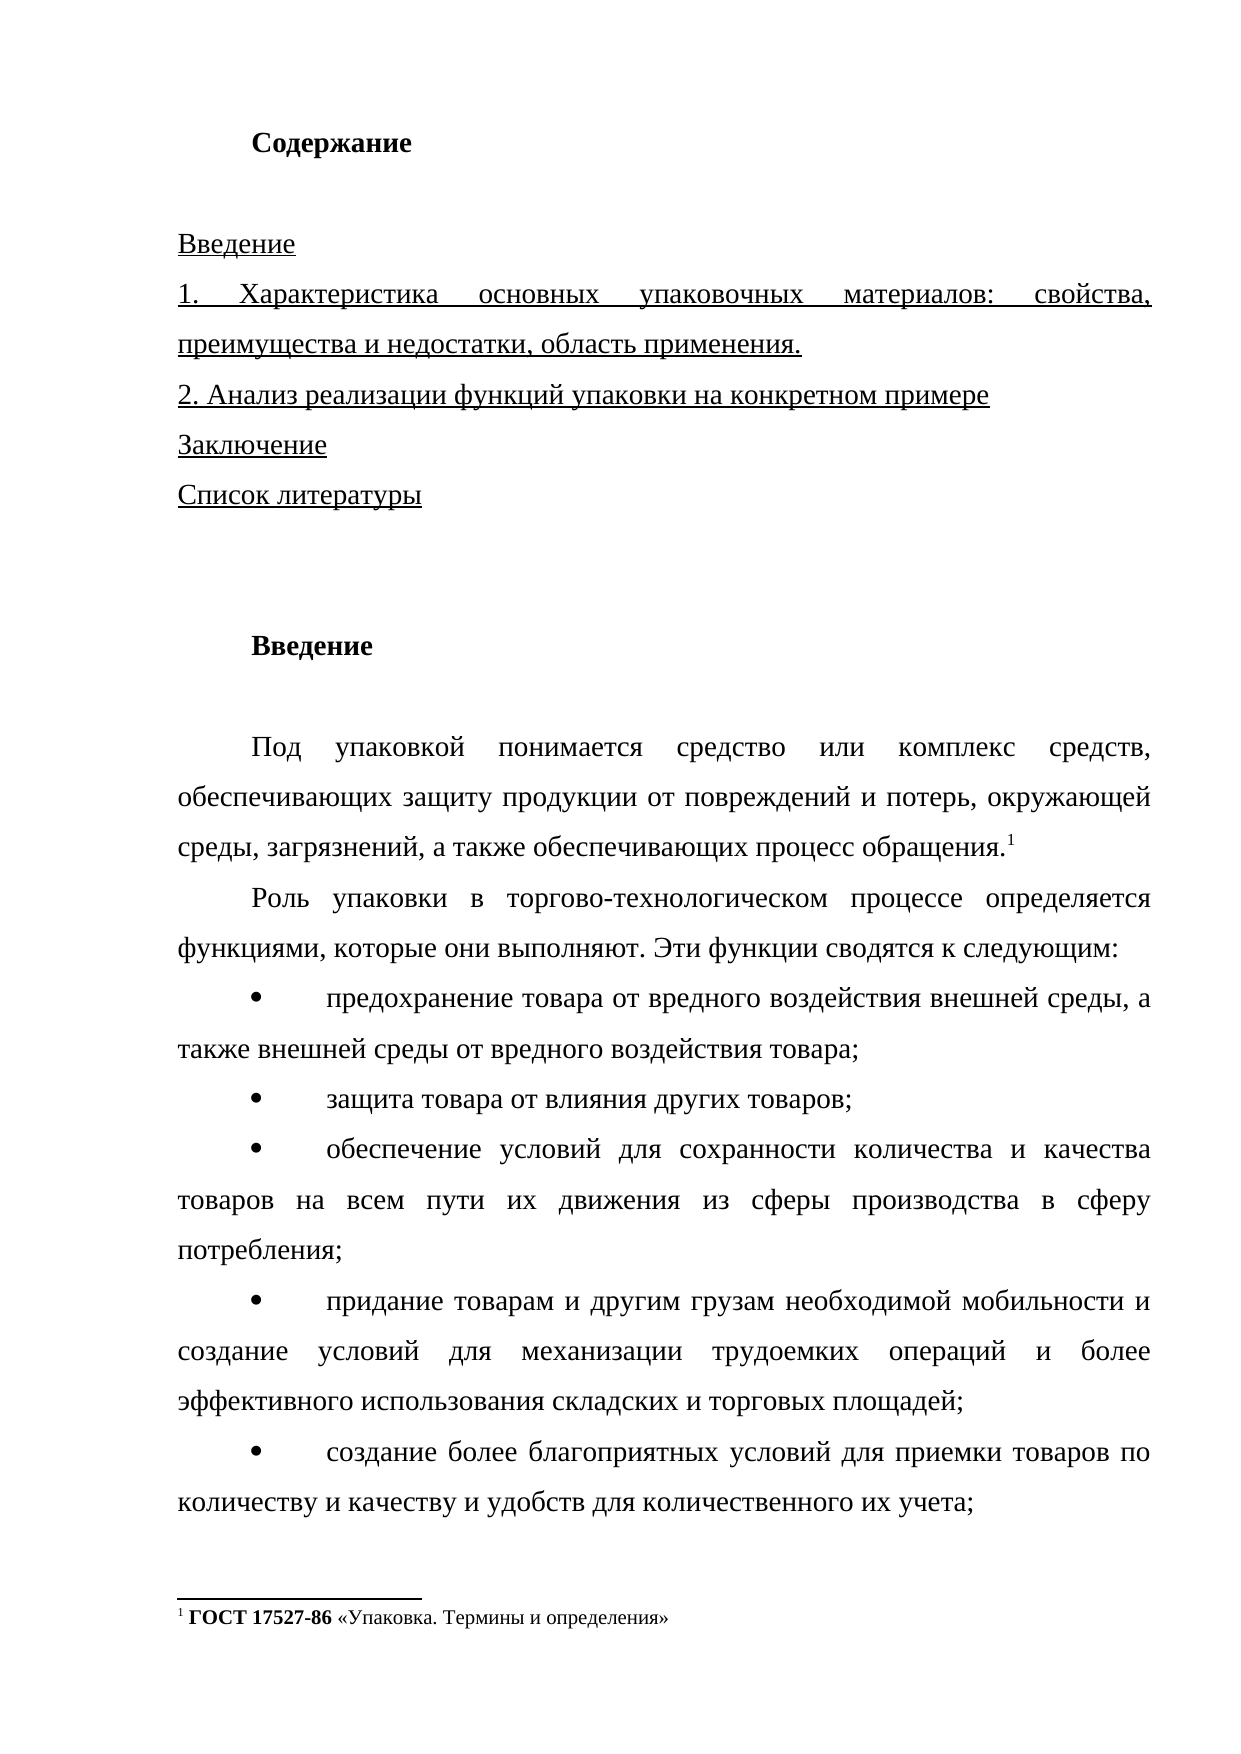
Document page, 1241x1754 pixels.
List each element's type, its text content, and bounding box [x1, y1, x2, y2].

list предохранение товара от вредного воздействия внешней среды, а также внешней среды от вредного воздействия товара; [177, 981, 1152, 1064]
text Список литературы 15 [177, 477, 1152, 511]
list создание более благоприятных условий для приемки товаров по количеству и качеству и удобств для количественного их учета; [177, 1434, 1152, 1518]
text Под упаковкой понимается средство или комплекс средств, обеспечивающих защиту продукции от повреждений и потерь, окружающей среды, загрязнений, а также обеспечивающих процесс обращения. [177, 729, 1152, 863]
list придание товарам и другим грузам необходимой мобильности и создание условий для механизации трудоемких операций и более эффективного использования складских и торговых площадей; [177, 1283, 1152, 1417]
text 1. Характеристика основных упаковочных материалов: свойства, преимущества и недостатки, область применения. 4 [177, 276, 1152, 305]
text 1. Характеристика основных упаковочных материалов: свойства, преимущества и недостатки, область применения. 4 [177, 306, 1152, 360]
text 2. Анализ реализации функций упаковки на конкретном примере 12 [177, 377, 1152, 410]
subtitle Введение [177, 628, 1152, 662]
text Заключение 14 [177, 427, 1152, 461]
subtitle Содержание [177, 125, 1152, 159]
text Введение 3 [177, 226, 1152, 259]
list обеспечение условий для сохранности количества и качества товаров на всем пути их движения из сферы производства в сферу потребления; [177, 1132, 1152, 1266]
list защита товара от влияния других товаров; [177, 1081, 1152, 1115]
text Роль упаковки в торгово-технологическом процессе определяется функциями, которые они выполняют. Эти функции сводятся к следующим: [177, 880, 1152, 964]
